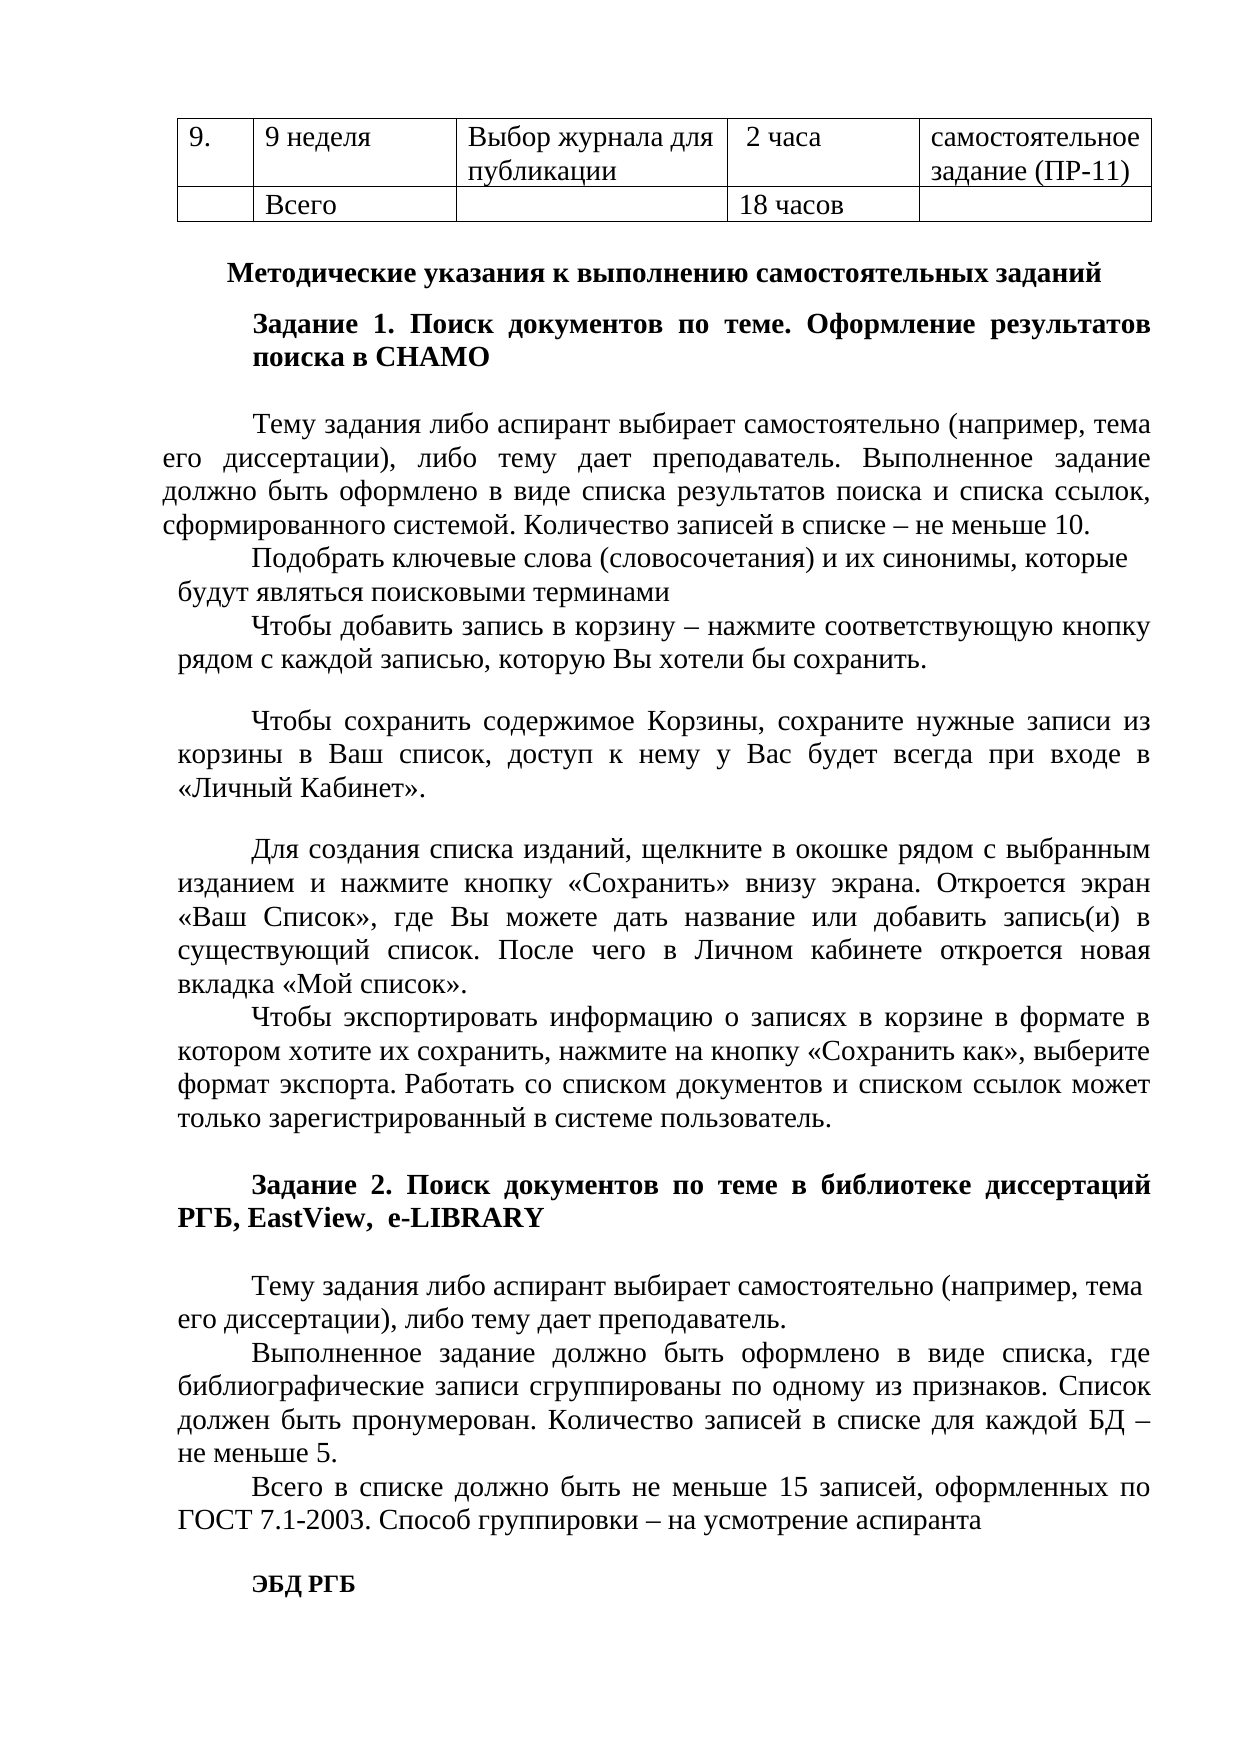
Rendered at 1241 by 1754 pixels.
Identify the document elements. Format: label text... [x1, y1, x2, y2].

text Чтобы экспортировать информацию о записях в корзине в формате в котором хотите их сохранить, нажмите на кнопку «Сохранить как», выберите формат экспорта. Работать со списком документов и списком ссылок может только зарегистрированный в системе пользователь. [177, 999, 1152, 1133]
text Тему задания либо аспирант выбирает самостоятельно (например, тема его диссертации), либо тему дает преподаватель. [177, 1268, 1152, 1335]
table_cell Всего [254, 187, 456, 221]
text Методические указания к выполнению самостоятельных заданий [177, 255, 1152, 289]
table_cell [920, 119, 1151, 186]
text Задание 2. Поиск документов по теме в библиотеке диссертаций РГБ, EastView, e-LIBRARY [177, 1167, 1152, 1234]
list Задание 1. Поиск документов по теме. Оформление результатов поиска в CHAMO [252, 306, 1152, 373]
list Выполненное задание должно быть оформлено в виде списка, где библиографические записи сгруппированы по одному из признаков. Список должен быть пронумерован. Количество записей в списке для каждой БД – не меньше 5. [177, 1335, 1152, 1469]
table_cell 2 часа [728, 119, 919, 186]
text Чтобы сохранить содержимое Корзины, сохраните нужные записи из корзины в Ваш список, доступ к нему у Вас будет всегда при входе в «Личный Кабинет». [177, 703, 1152, 803]
text Для создания списка изданий, щелкните в окошке рядом с выбранным изданием и нажмите кнопку «Сохранить» внизу экрана. Откроется экран «Ваш Список», где Вы можете дать название или добавить запись(и) в существующий список. После чего в Личном кабинете откроется новая вкладка «Мой список». [177, 832, 1152, 999]
text Чтобы добавить запись в корзину – нажмите соответствующую кнопку рядом с каждой записью, которую Вы хотели бы сохранить. [177, 608, 1152, 675]
table_cell [920, 187, 1151, 221]
table_cell [178, 187, 253, 221]
table_cell [457, 187, 727, 221]
table_cell 9. [178, 119, 253, 186]
text Всего в списке должно быть не меньше 15 записей, оформленных по ГОСТ 7.1-2003. Способ группировки – на усмотрение аспиранта [177, 1469, 1152, 1536]
table_cell 18 часов [728, 187, 919, 221]
table_cell 9 неделя [254, 119, 456, 186]
table_cell Выбор журнала для публикации [457, 119, 727, 186]
text Подобрать ключевые слова (словосочетания) и их синонимы, которые будут являться поисковыми терминами [177, 541, 1152, 608]
list Тему задания либо аспирант выбирает самостоятельно (например, тема его диссертации), либо тему дает преподаватель. Выполненное задание должно быть оформлено в виде списка результатов поиска и списка ссылок, сформированного системой. Количество записей в списке – не меньше 10. [162, 406, 1152, 541]
text ЭБД РГБ [177, 1569, 1152, 1598]
